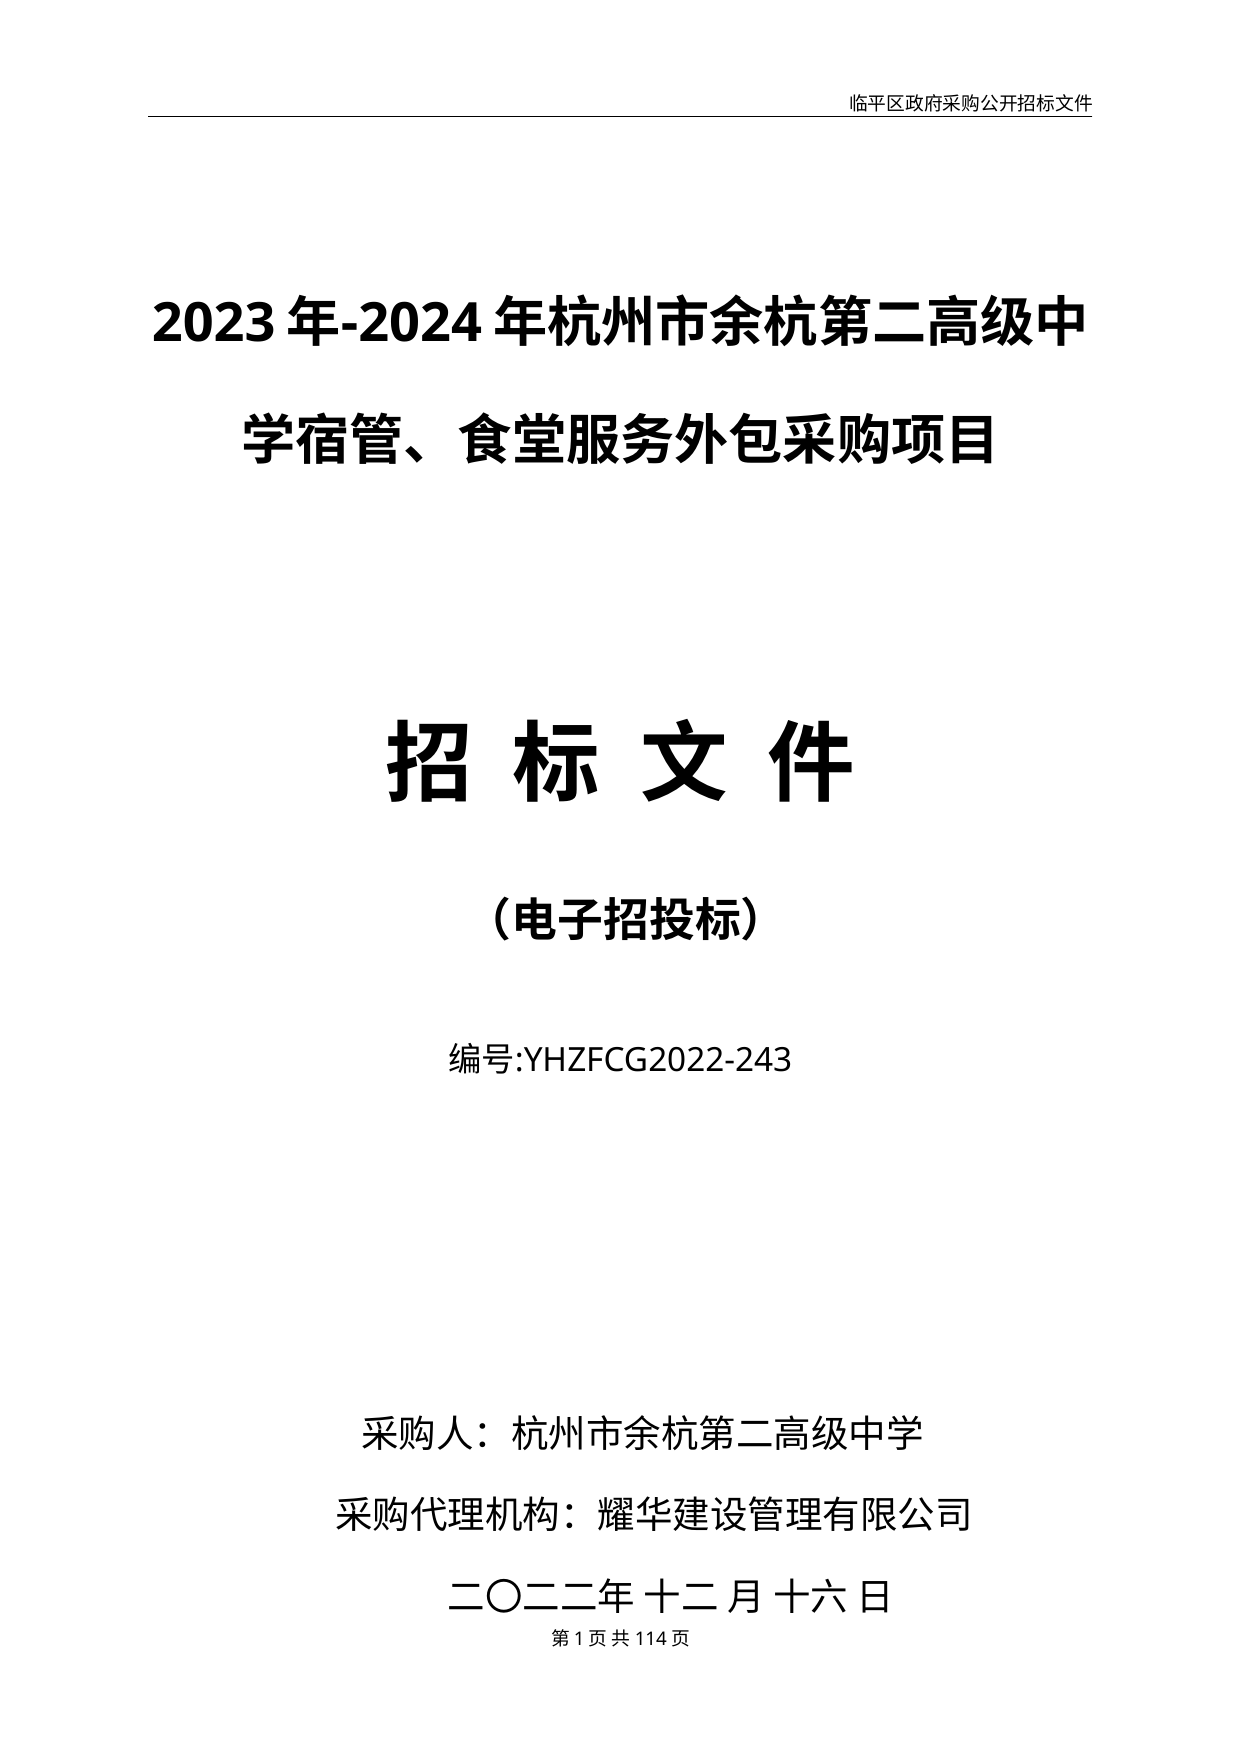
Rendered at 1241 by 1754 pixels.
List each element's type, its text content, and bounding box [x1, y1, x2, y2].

text 采购人：杭州市余杭第二高级中学 [148, 1404, 1092, 1458]
text 2023年-2024年杭州市余杭第二高级中学宿管、食堂服务外包采购项目 [148, 279, 1092, 475]
text 二〇二二年 十二 月 十六 日 [148, 1567, 1092, 1621]
text （电子招投标） [148, 883, 1092, 949]
text 采购代理机构：耀华建设管理有限公司 [148, 1485, 1092, 1539]
text 编号:YHZFCG2022-243 [148, 1033, 1092, 1081]
text 招 标 文 件 [148, 693, 1092, 820]
